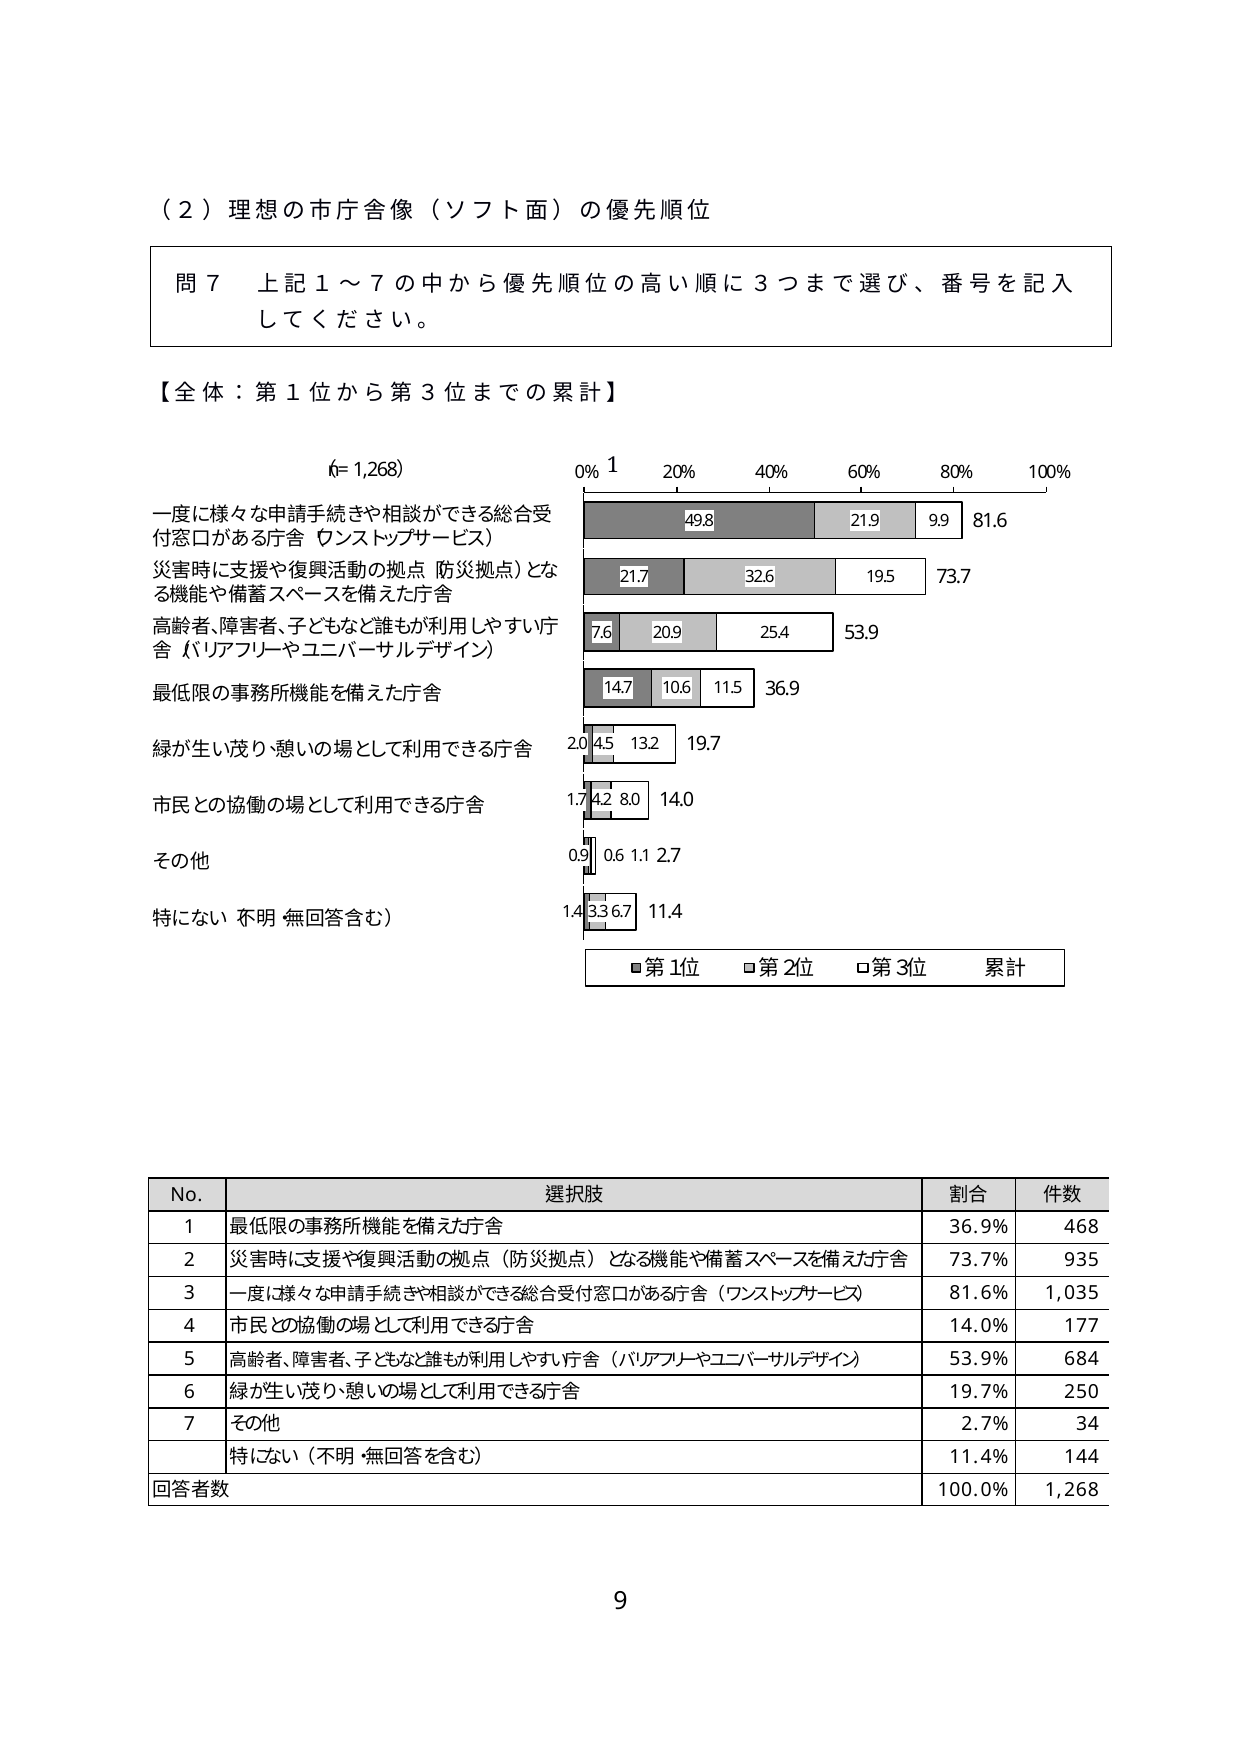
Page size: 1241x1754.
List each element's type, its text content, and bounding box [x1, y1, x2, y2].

text 1 [148, 446, 1092, 482]
text 【全体：第１位から第３位までの累計】 [148, 373, 1092, 409]
text 問７ 上記１～７の中から優先順位の高い順に３つまで選び、番号を記入してください。 [170, 263, 1081, 336]
text （２）理想の市庁舎像（ソフト面）の優先順位 [148, 191, 1092, 227]
